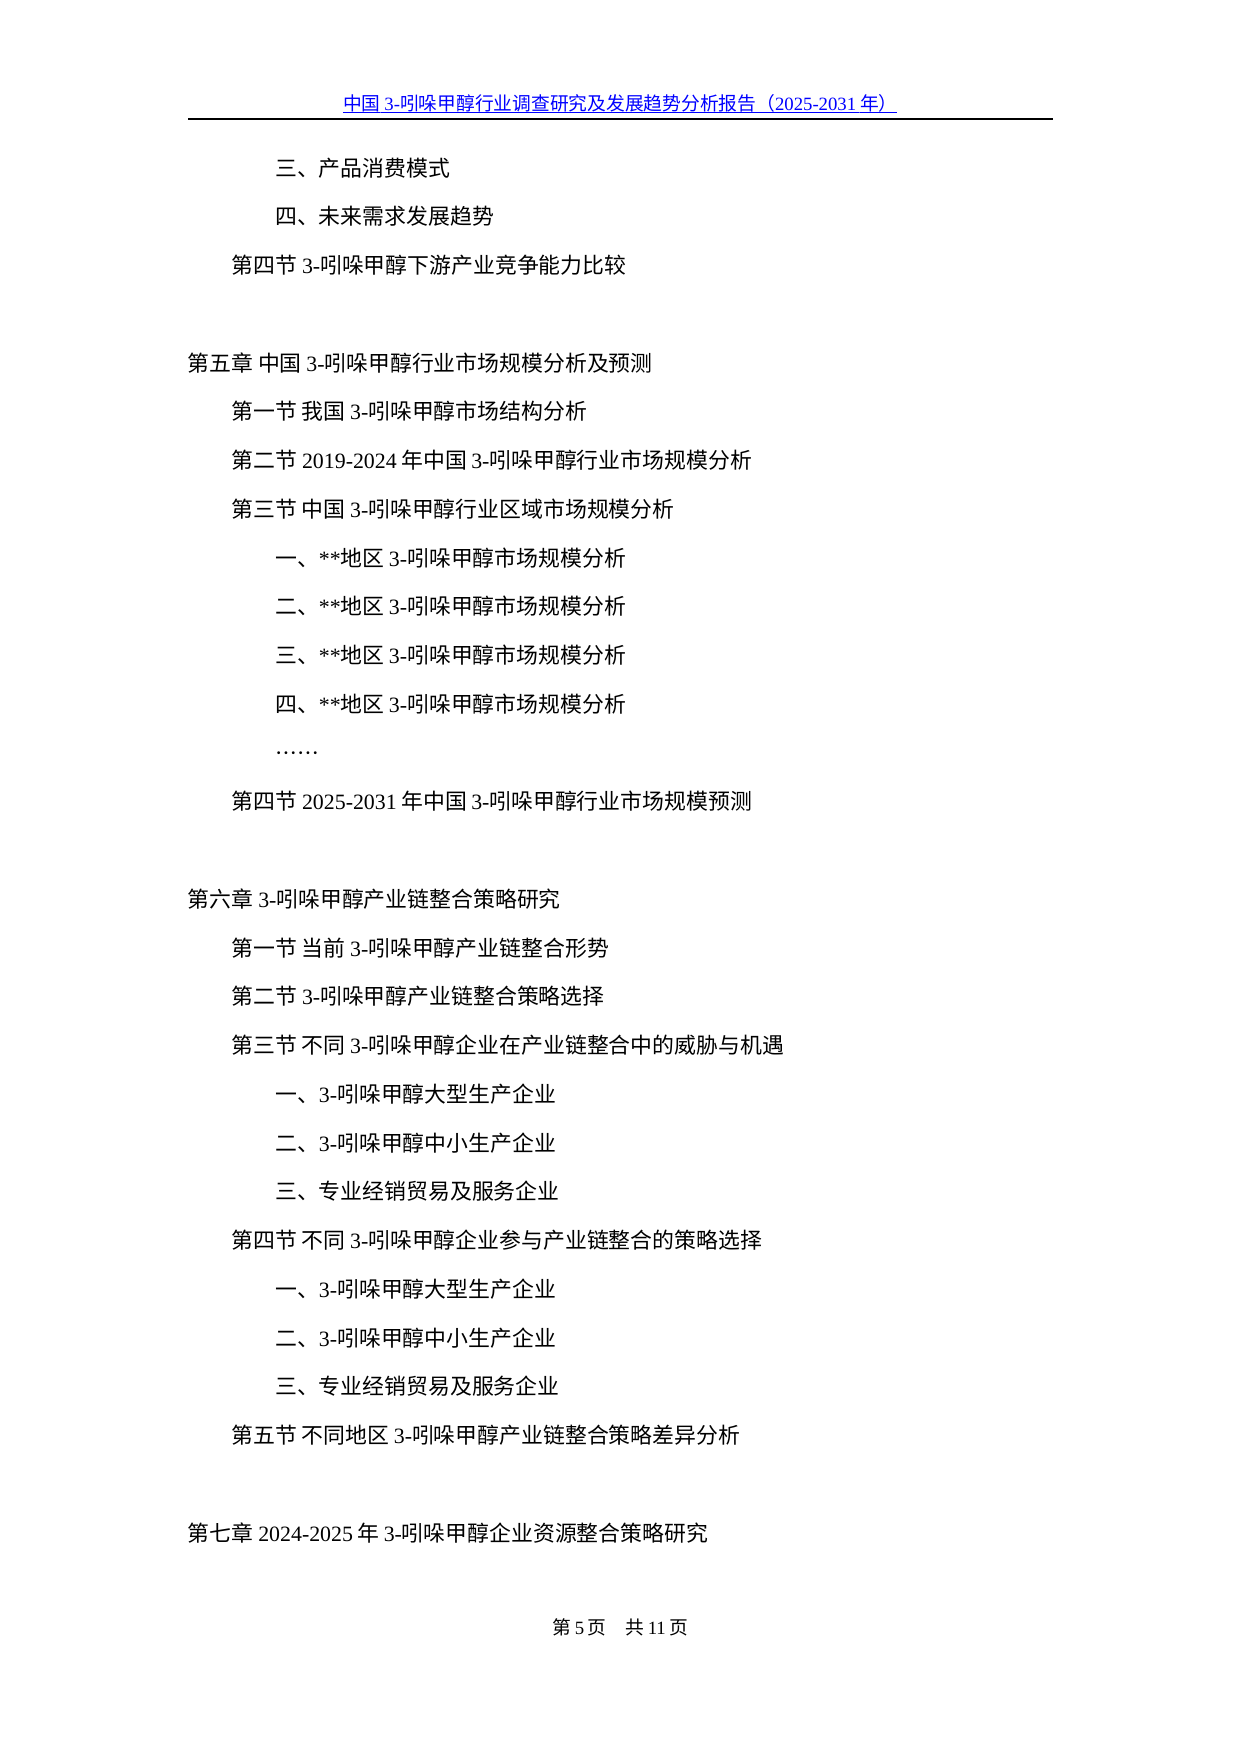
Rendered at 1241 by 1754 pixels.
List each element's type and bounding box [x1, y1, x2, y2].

text [187, 150, 1053, 1548]
